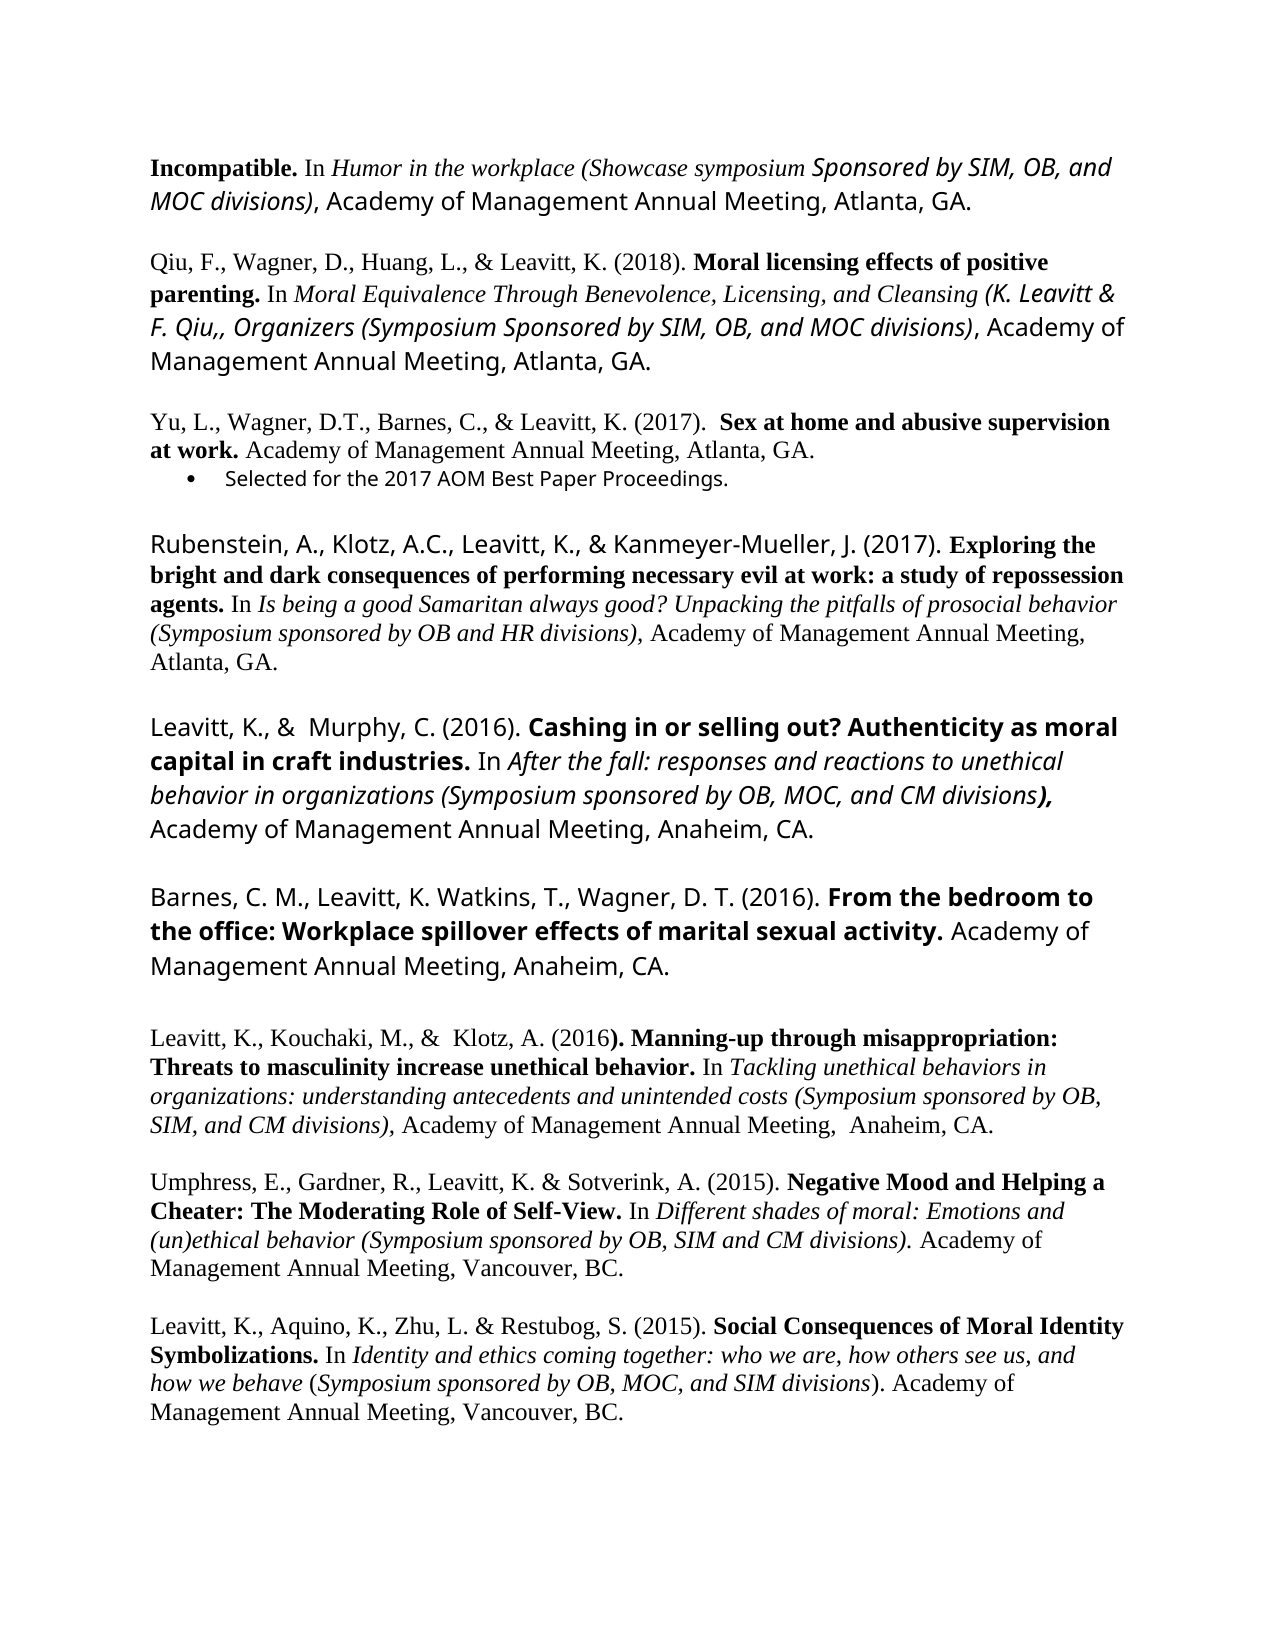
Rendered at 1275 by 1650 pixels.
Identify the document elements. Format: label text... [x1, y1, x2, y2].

text Umphress, E., Gardner, R., Leavitt, K. & Sotverink, A. (2015). Negative Mood and Helping a Cheater: The Moderating Role of Self-View. In Different shades of moral: Emotions and (un)ethical behavior (Symposium sponsored by OB, SIM and CM divisions). Academy of Management Annual Meeting, Vancouver, BC. [150, 1167, 1125, 1282]
text Leavitt, K., & Murphy, C. (2016). Cashing in or selling out? Authenticity as moral capital in craft industries. In After the fall: responses and reactions to unethical behavior in organizations (Symposium sponsored by OB, MOC, and CM divisions), Academy of Management Annual Meeting, Anaheim, CA. [150, 710, 1125, 846]
text Leavitt, K., Aquino, K., Zhu, L. & Restubog, S. (2015). Social Consequences of Moral Identity Symbolizations. In Identity and ethics coming together: who we are, how others see us, and how we behave (Symposium sponsored by OB, MOC, and SIM divisions). Academy of Management Annual Meeting, Vancouver, BC. [150, 1311, 1125, 1426]
text Barnes, C. M., Leavitt, K. Watkins, T., Wagner, D. T. (2016). From the bedroom to the office: Workplace spillover effects of marital sexual activity. Academy of Management Annual Meeting, Anaheim, CA. [150, 880, 1125, 982]
text Leavitt, K., Kouchaki, M., & Klotz, A. (2016). Manning-up through misappropriation: Threats to masculinity increase unethical behavior. In Tackling unethical behaviors in organizations: understanding antecedents and unintended costs (Symposium sponsored by OB, SIM, and CM divisions), Academy of Management Annual Meeting, Anaheim, CA. [150, 1023, 1125, 1138]
list Selected for the 2017 AOM Best Paper Proceedings. [187, 464, 1125, 492]
text Yu, L., Wagner, D.T., Barnes, C., & Leavitt, K. (2017). Sex at home and abusive supervision at work. Academy of Management Annual Meeting, Atlanta, GA. [150, 407, 1125, 464]
text Rubenstein, A., Klotz, A.C., Leavitt, K., & Kanmeyer-Mueller, J. (2017). Exploring the bright and dark consequences of performing necessary evil at work: a study of repossession agents. In Is being a good Samaritan always good? Unpacking the pitfalls of prosocial behavior (Symposium sponsored by OB and HR divisions), Academy of Management Annual Meeting, Atlanta, GA. [150, 527, 1125, 676]
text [150, 150, 1125, 218]
text Qiu, F., Wagner, D., Huang, L., & Leavitt, K. (2018). Moral licensing effects of positive parenting. In Moral Equivalence Through Benevolence, Licensing, and Cleansing (K. Leavitt & F. Qiu,, Organizers (Symposium Sponsored by SIM, OB, and MOC divisions), Academy of Management Annual Meeting, Atlanta, GA. [150, 247, 1125, 378]
